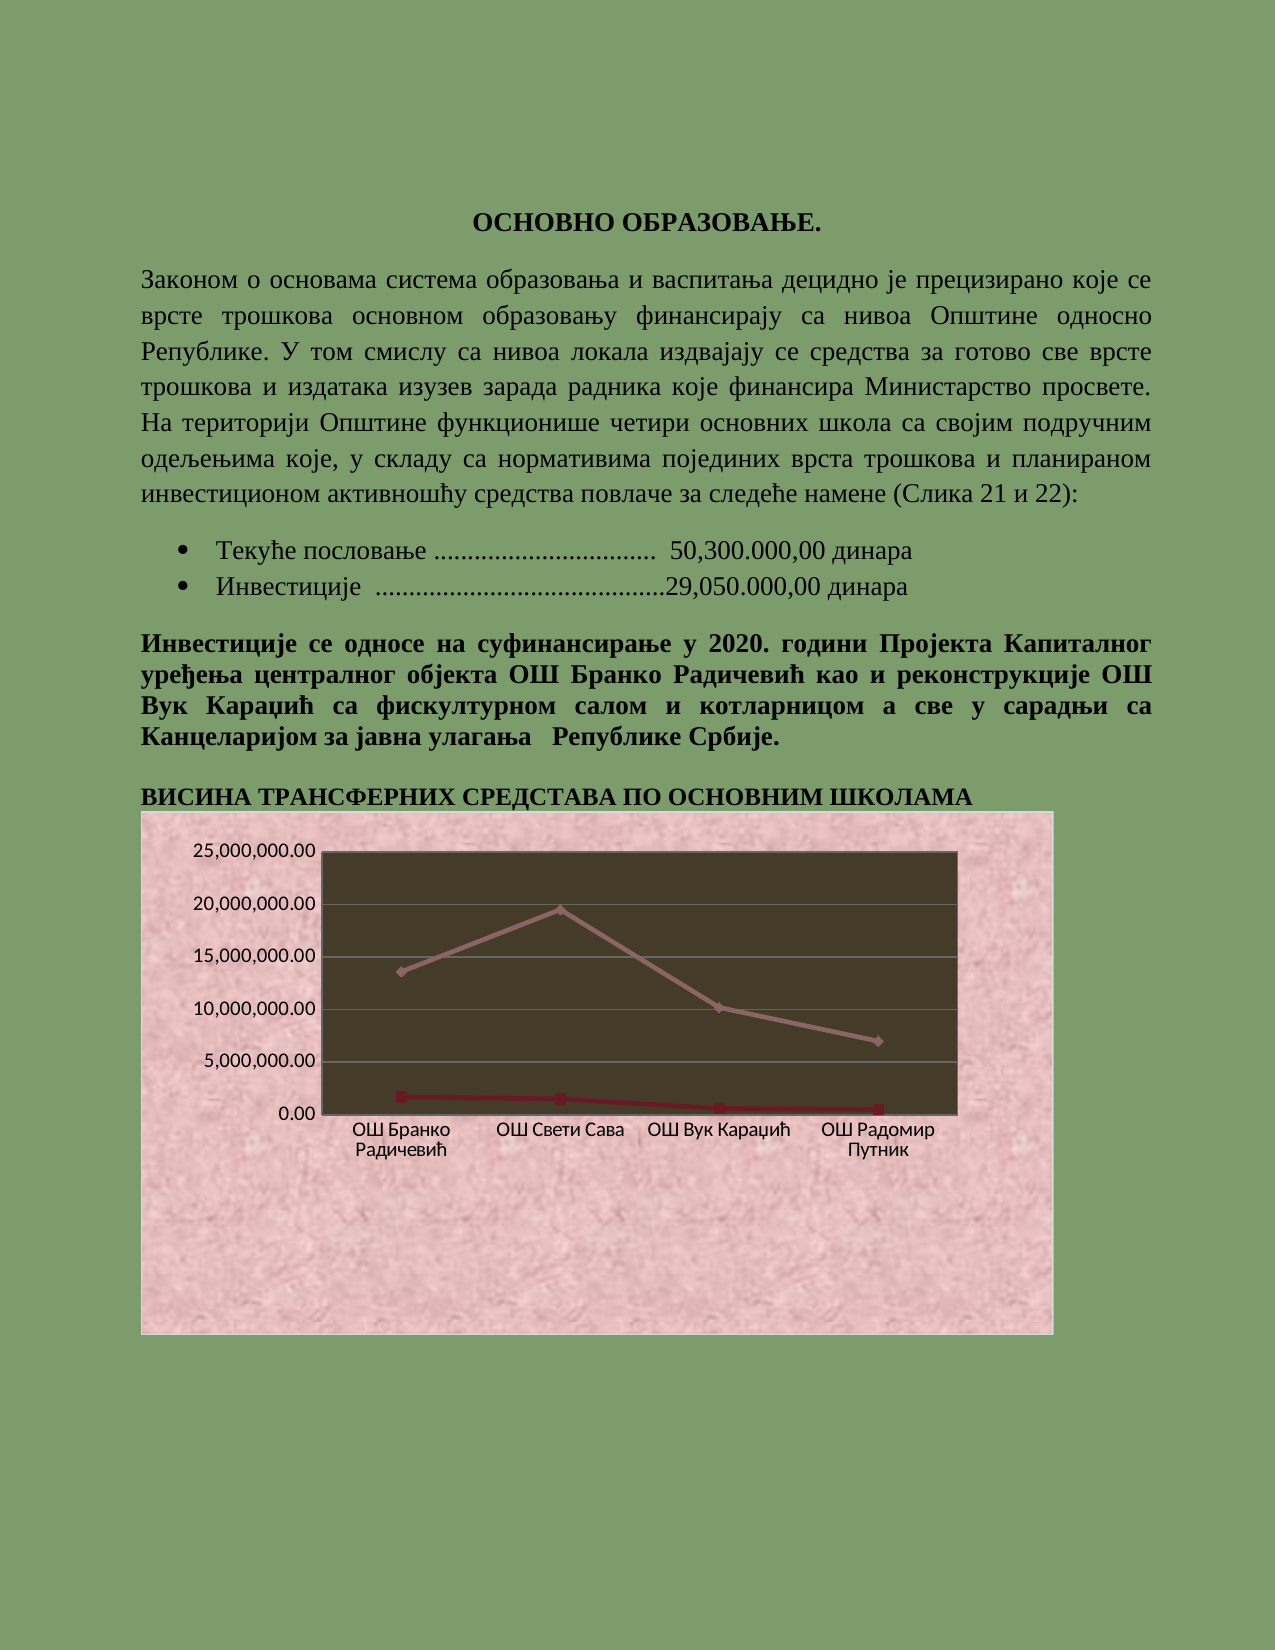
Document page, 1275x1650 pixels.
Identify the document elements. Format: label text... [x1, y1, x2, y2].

list Текуће пословање ................................. 50,300.000,00 динара [178, 534, 1153, 565]
text ВИСИНА ТРАНСФЕРНИХ СРЕДСТАВА ПО ОСНОВНИМ ШКОЛАМА [141, 782, 1153, 811]
picture [142, 813, 1052, 1334]
text Законом о основама система образовања и васпитања децидно је прецизирано које се врсте трошкова основном образовању финансирају са нивоа Општине односно Републике. У том смислу са нивоа локала издвајају се средства за готово све врсте трошкова и издатака изузев зарада радника које финансира Министарство просвете. На територији Општине функционише четири основних школа са својим подручним одељењима које, у складу са нормативима појединих врста трошкова и планираном инвестиционом активношћу средства повлаче за следеће намене (Слика 21 и 22): [141, 263, 1153, 509]
text ОСНОВНО ОБРАЗОВАЊЕ. [141, 207, 1153, 238]
text Инвестиције се односе на суфинансирање у 2020. години Пројекта Капиталног уређења централног објекта ОШ Бранко Радичевић као и реконструкције ОШ Вук Караџић са фискултурном салом и котларницом а све у сарадњи са Канцеларијом за јавна улагања Републике Србије. [141, 627, 1153, 751]
list Инвестиције ...........................................29,050.000,00 динара [178, 570, 1153, 601]
